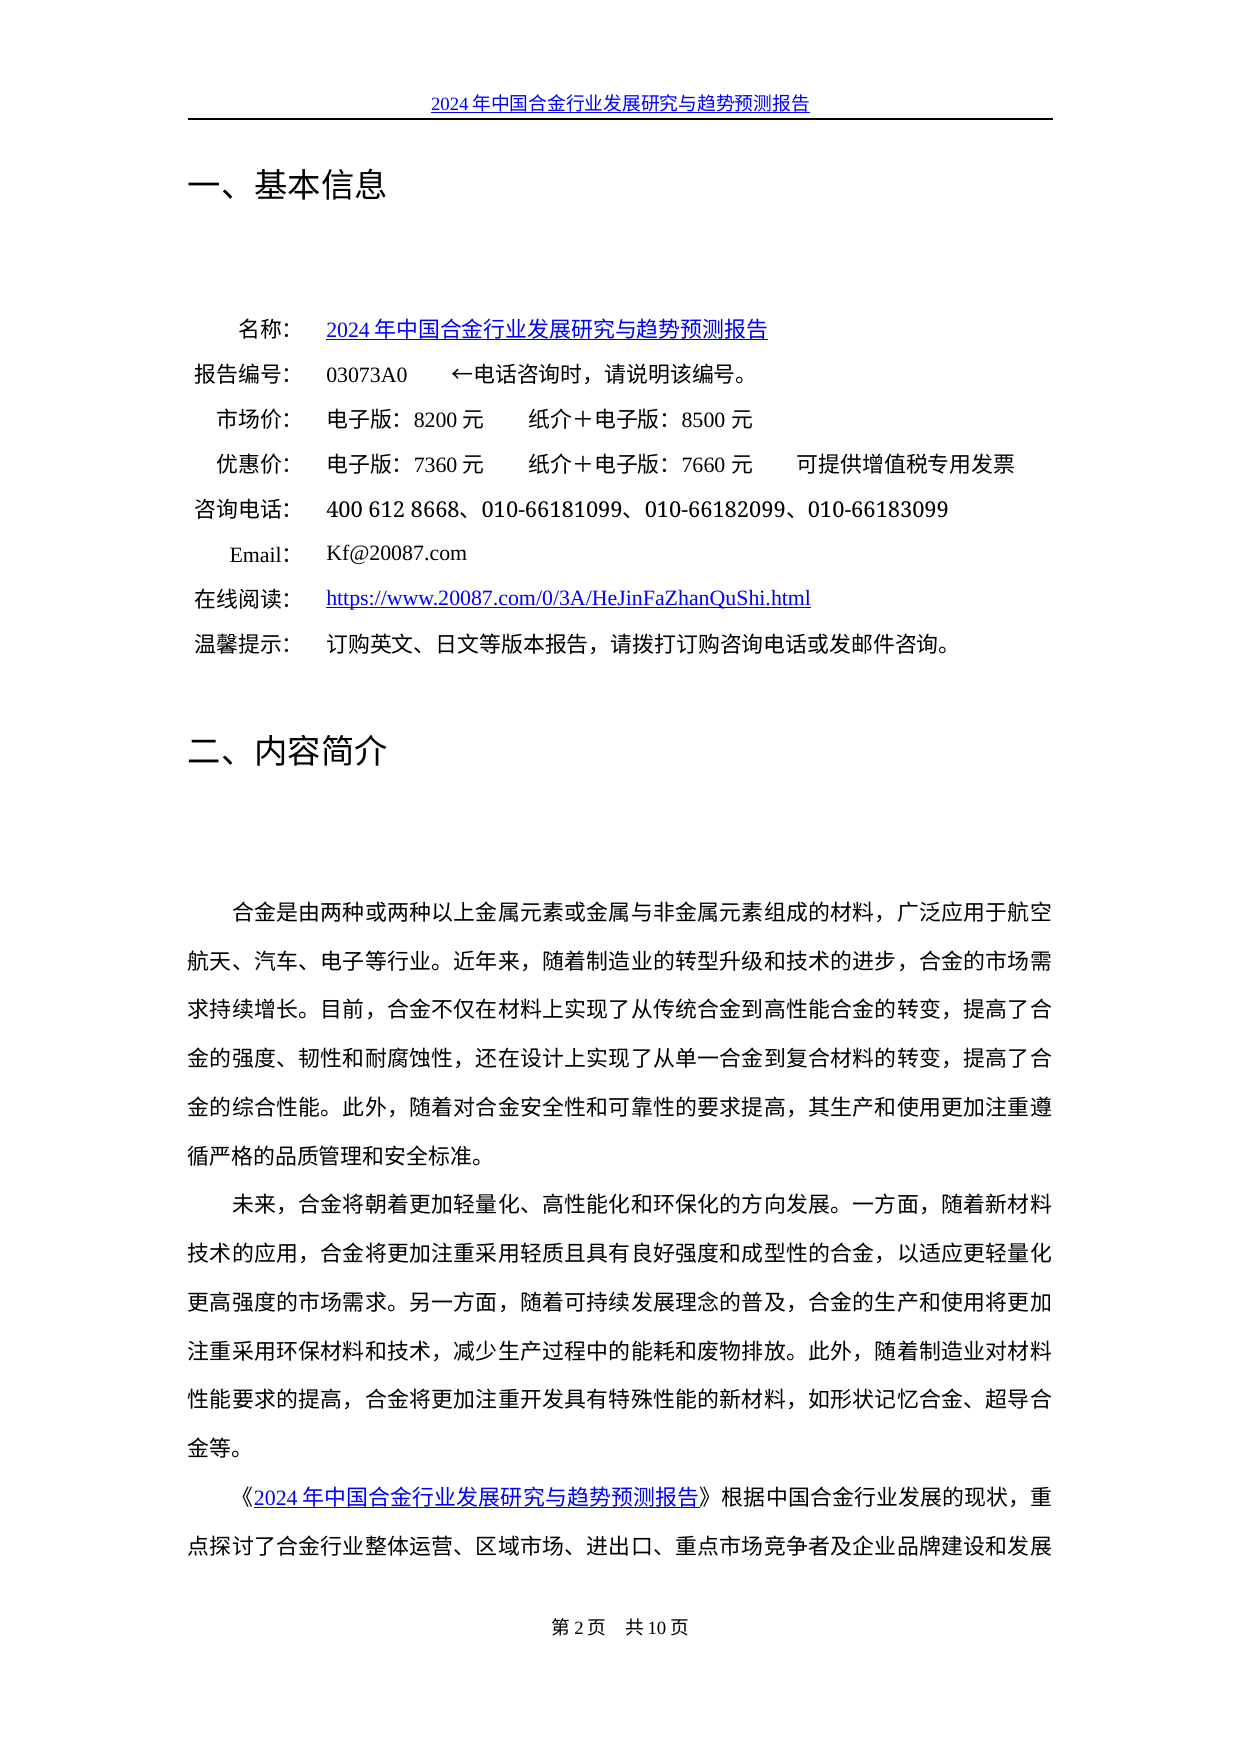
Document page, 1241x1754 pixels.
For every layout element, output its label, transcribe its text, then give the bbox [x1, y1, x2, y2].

table_cell 市场价： [167, 402, 315, 447]
table_header 2024年中国合金行业发展研究与趋势预测报告 [315, 312, 1073, 357]
table_cell 优惠价： [167, 447, 315, 492]
table_cell 400 612 8668、010-66181099、010-66182099、010-66183099 [315, 492, 1073, 537]
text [187, 894, 1053, 1561]
table_cell 03073A0 ←电话咨询时，请说明该编号。 [315, 357, 1073, 402]
table_cell 电子版：8200 元 纸介＋电子版：8500 元 [315, 402, 1073, 447]
table_cell Email： [167, 537, 315, 582]
table_cell 温馨提示： [167, 627, 315, 672]
title 一、基本信息 [187, 150, 1053, 215]
table_header 名称： [167, 312, 315, 357]
table_cell 在线阅读： [167, 582, 315, 627]
table_cell 咨询电话： [167, 492, 315, 537]
table_cell 报告编号： [167, 357, 315, 402]
table_cell 订购英文、日文等版本报告，请拨打订购咨询电话或发邮件咨询。 [315, 627, 1073, 672]
table_cell 电子版：7360 元 纸介＋电子版：7660 元 可提供增值税专用发票 [315, 447, 1073, 492]
table_cell [315, 582, 1073, 627]
title 二、内容简介 [187, 717, 1053, 782]
table_cell Kf@20087.com [315, 537, 1073, 582]
